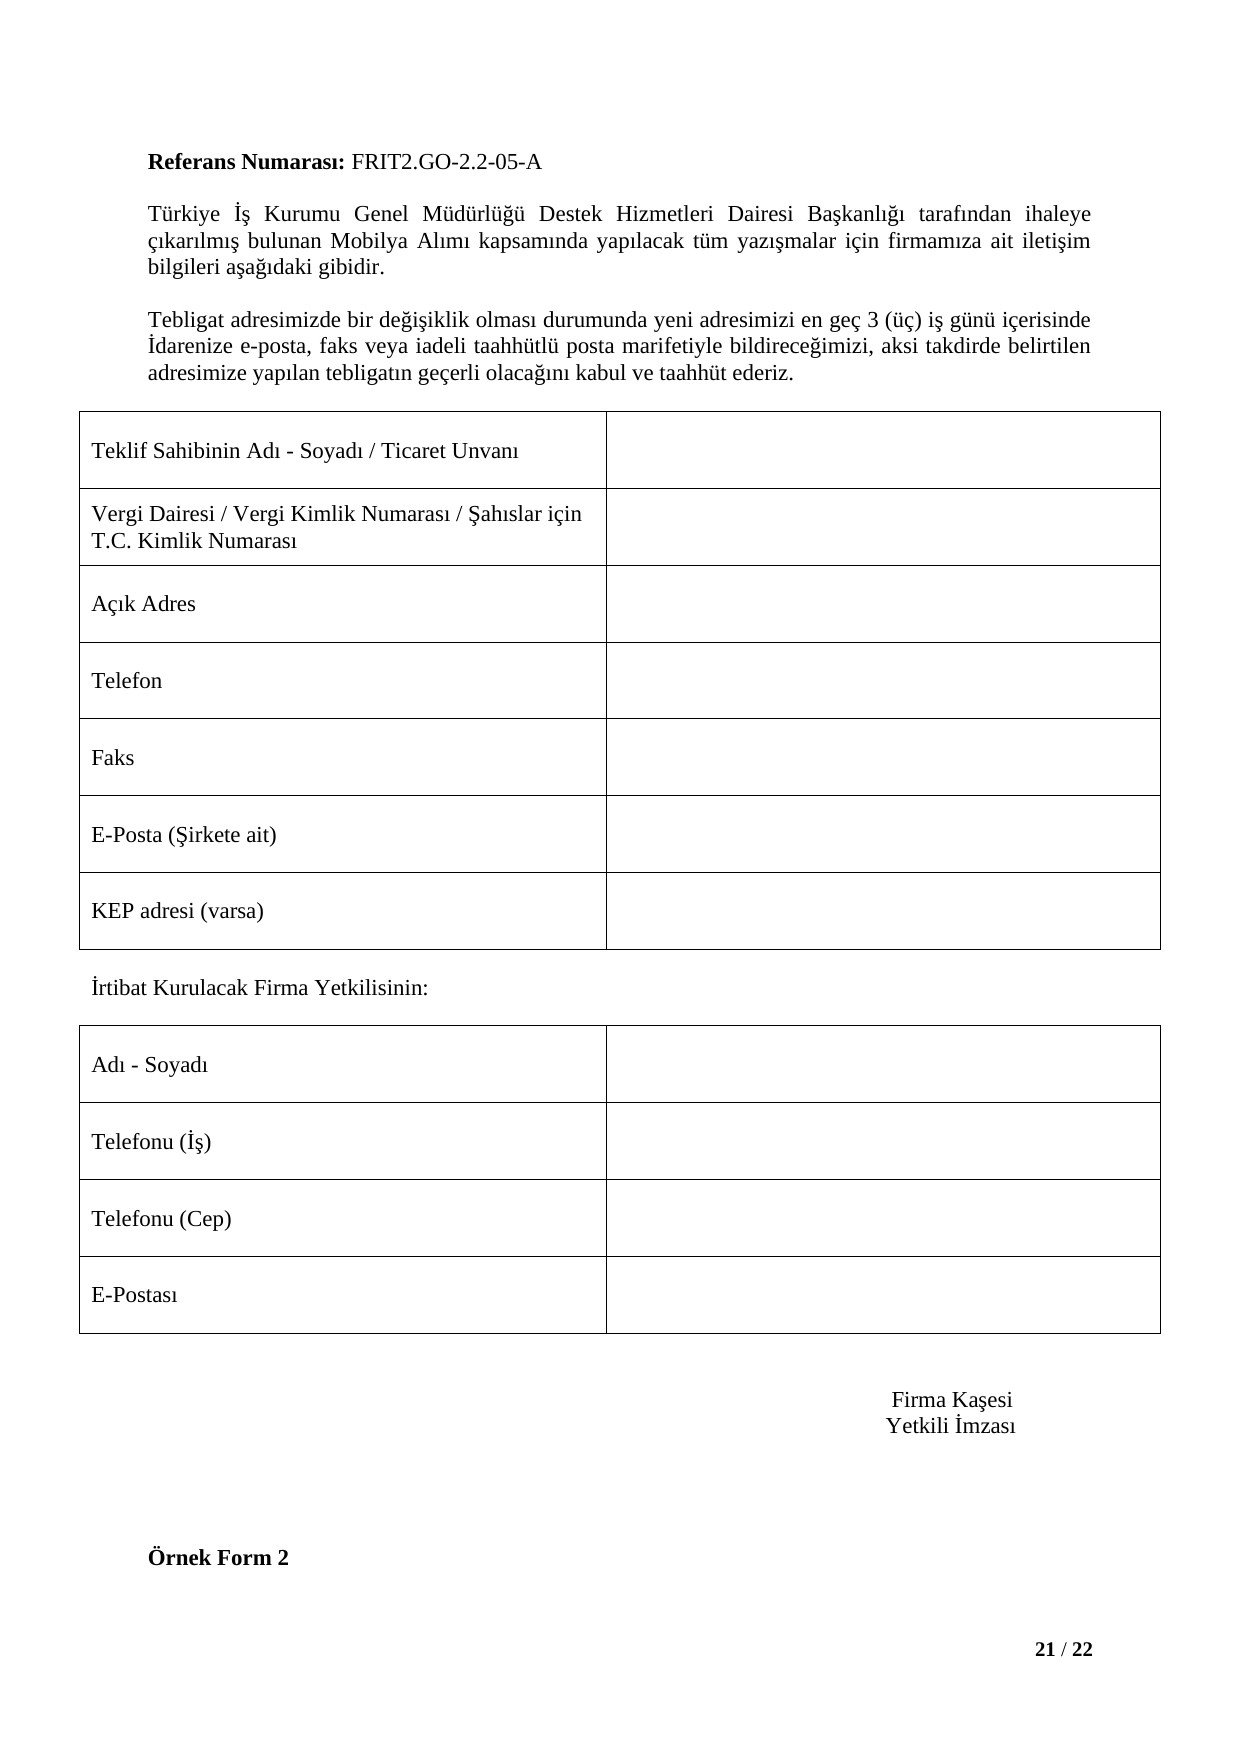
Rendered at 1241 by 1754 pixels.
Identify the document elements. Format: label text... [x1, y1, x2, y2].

table_cell Vergi Dairesi / Vergi Kimlik Numarası / Şahıslar için T.C. Kimlik Numarası [80, 489, 606, 565]
table_cell [607, 489, 1160, 565]
table_cell [607, 566, 1160, 642]
table_header [607, 412, 1160, 488]
table_cell [607, 1026, 1160, 1102]
table_cell KEP adresi (varsa) [80, 873, 606, 949]
table_cell Telefonu (İş) [80, 1103, 606, 1179]
text Yetkili İmzası [148, 1413, 1019, 1439]
table_cell Telefonu (Cep) [80, 1180, 606, 1256]
table_cell E-Postası [80, 1257, 606, 1332]
table_cell İrtibat Kurulacak Firma Yetkilisinin: [80, 950, 1160, 1025]
table_cell Açık Adres [80, 566, 606, 642]
table_cell Adı - Soyadı [80, 1026, 606, 1102]
table_cell [607, 873, 1160, 949]
table_cell Telefon [80, 643, 606, 718]
table_cell [607, 1257, 1160, 1332]
table_cell Faks [80, 719, 606, 795]
text Referans Numarası: FRIT2.GO-2.2-05-A [148, 148, 1092, 174]
table_cell [607, 796, 1160, 872]
text Türkiye İş Kurumu Genel Müdürlüğü Destek Hizmetleri Dairesi Başkanlığı tarafından ihaleye çıkarılmış bulunan Mobilya Alımı kapsamında yapılacak tüm yazışmalar için firmamıza ait iletişim bilgileri aşağıdaki gibidir. [148, 200, 1092, 279]
table_header Teklif Sahibinin Adı - Soyadı / Ticaret Unvanı [80, 412, 606, 488]
table_cell [607, 1180, 1160, 1256]
table_cell [607, 1103, 1160, 1179]
table_cell E-Posta (Şirkete ait) [80, 796, 606, 872]
text Örnek Form 2 [148, 1544, 1081, 1571]
table_cell [607, 643, 1160, 718]
text Firma Kaşesi [148, 1386, 1019, 1413]
table_cell [607, 719, 1160, 795]
text Tebligat adresimizde bir değişiklik olması durumunda yeni adresimizi en geç 3 (üç) iş günü içerisinde İdarenize e-posta, faks veya iadeli taahhütlü posta marifetiyle bildireceğimizi, aksi takdirde belirtilen adresimize yapılan tebligatın geçerli olacağını kabul ve taahhüt ederiz. [148, 306, 1092, 385]
